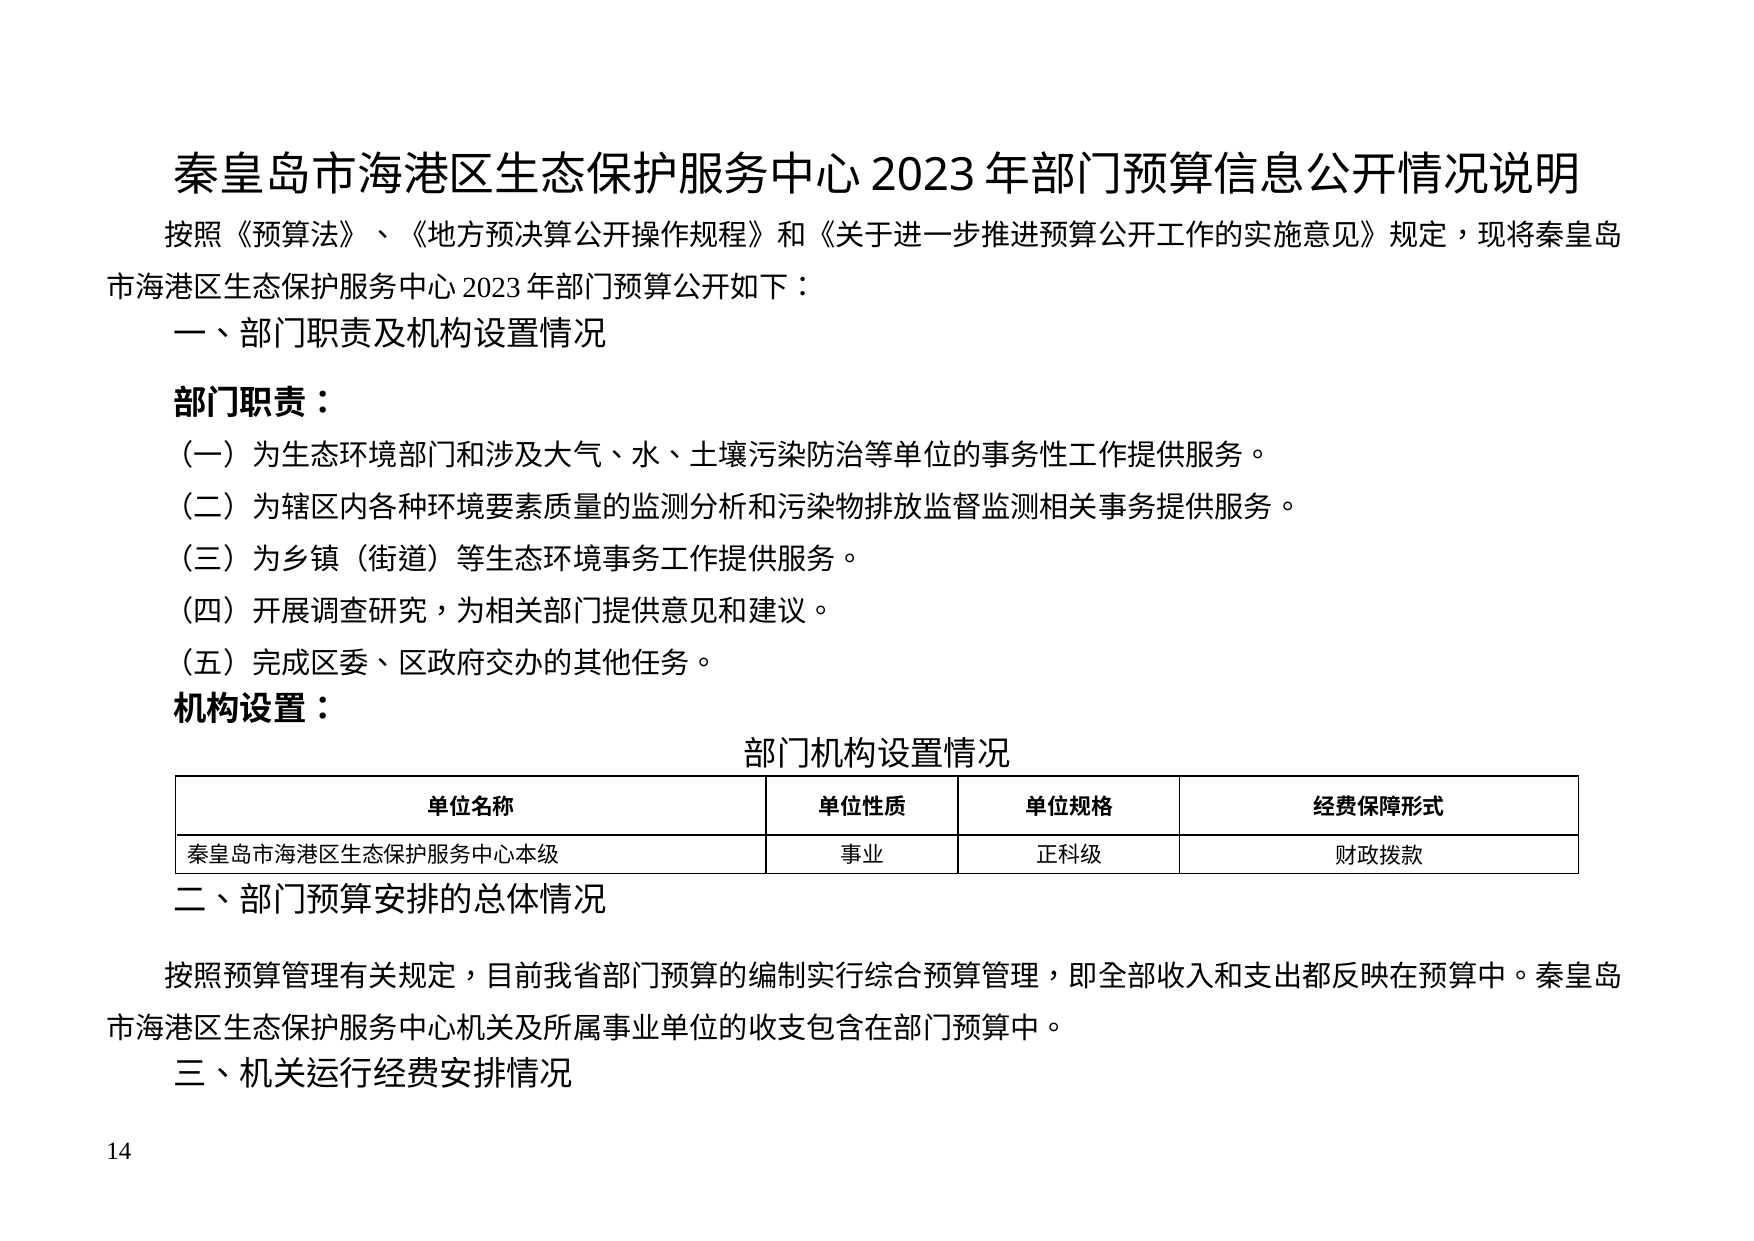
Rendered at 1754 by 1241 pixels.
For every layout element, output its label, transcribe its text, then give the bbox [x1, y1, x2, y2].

text （二）为辖区内各种环境要素质量的监测分析和污染物排放监督监测相关事务提供服务。 [106, 476, 1648, 528]
text 部门职责： [106, 378, 1648, 424]
table_header 单位规格 [959, 777, 1179, 834]
table_header 单位性质 [767, 777, 957, 834]
text 机构设置： [106, 684, 1648, 730]
table_cell 正科级 [959, 836, 1179, 873]
text 一、部门职责及机构设置情况 [106, 309, 1648, 355]
table_cell 秦皇岛市海港区生态保护服务中心本级 [176, 835, 765, 873]
text 按照《预算法》、《地方预决算公开操作规程》和《关于进一步推进预算公开工作的实施意见》规定，现将秦皇岛市海港区生态保护服务中心2023年部门预算公开如下： [106, 204, 1648, 308]
table_cell 事业 [767, 836, 957, 873]
text （一）为生态环境部门和涉及大气、水、土壤污染防治等单位的事务性工作提供服务。 [106, 424, 1648, 476]
text （三）为乡镇（街道）等生态环境事务工作提供服务。 [106, 528, 1648, 580]
text 二、部门预算安排的总体情况 [106, 875, 1648, 921]
text 按照预算管理有关规定，目前我省部门预算的编制实行综合预算管理，即全部收入和支出都反映在预算中。秦皇岛市海港区生态保护服务中心机关及所属事业单位的收支包含在部门预算中。 [106, 944, 1648, 1049]
text 三、机关运行经费安排情况 [106, 1050, 1648, 1095]
text 部门机构设置情况 [106, 730, 1648, 775]
table_header 单位名称 [176, 777, 765, 834]
text （四）开展调查研究，为相关部门提供意见和建议。 [106, 580, 1648, 632]
text （五）完成区委、区政府交办的其他任务。 [106, 632, 1648, 684]
text 秦皇岛市海港区生态保护服务中心2023年部门预算信息公开情况说明 [106, 142, 1648, 204]
table_header 经费保障形式 [1180, 777, 1578, 834]
table_cell 财政拨款 [1180, 836, 1578, 873]
